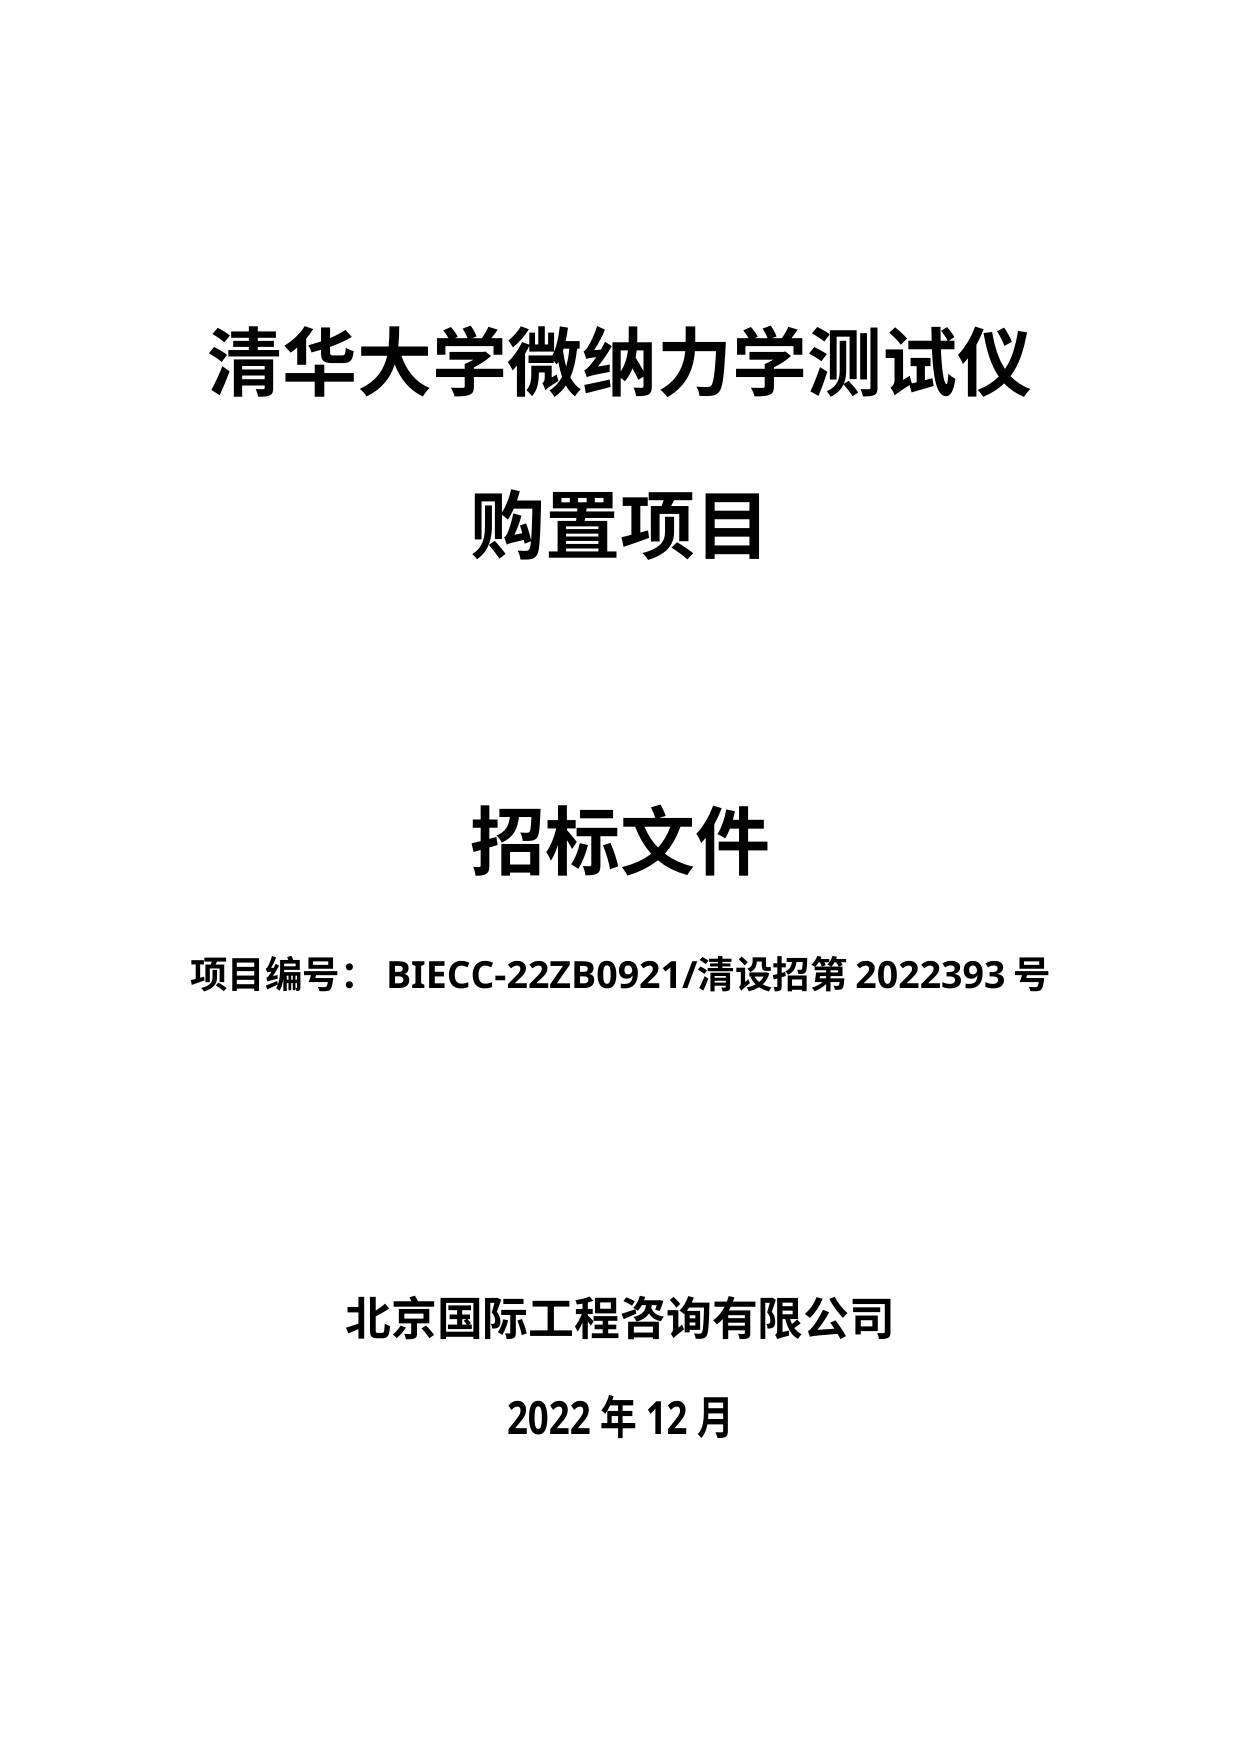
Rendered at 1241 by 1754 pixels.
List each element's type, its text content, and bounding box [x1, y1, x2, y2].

text 清华大学微纳力学测试仪购置项目 [187, 303, 1053, 575]
text 2022年12月 [187, 1382, 1053, 1448]
text 招标文件 [187, 782, 1053, 891]
text 北京国际工程咨询有限公司 [187, 1282, 1053, 1348]
text 项目编号： BIECC-22ZB0921/清设招第2022393号 [187, 945, 1053, 1000]
